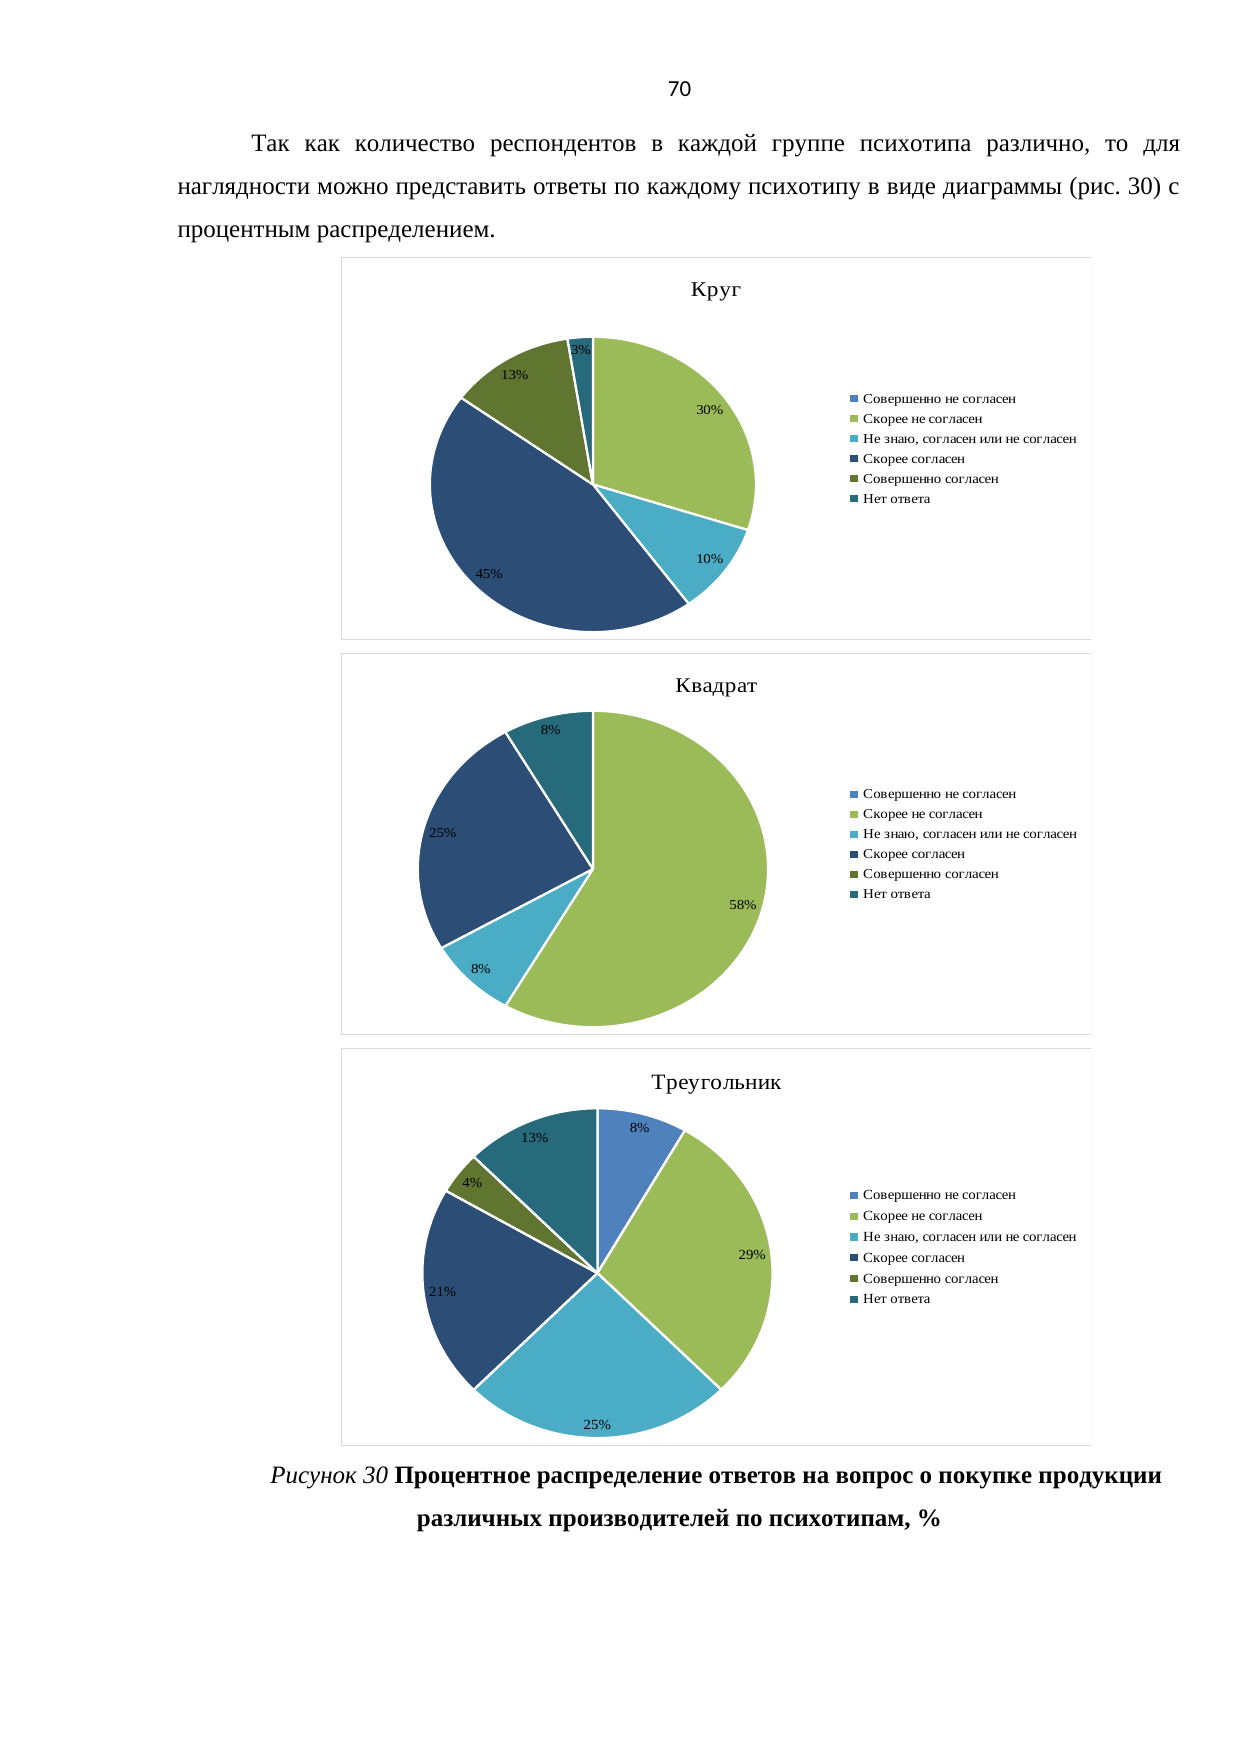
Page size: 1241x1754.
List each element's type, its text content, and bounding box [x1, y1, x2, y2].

text Так как количество респондентов в каждой группе психотипа различно, то для наглядности можно представить ответы по каждому психотипу в виде диаграммы (рис. 30) с процентным распределением. [177, 128, 1181, 243]
text Рисунок 30 Процентное распределение ответов на вопрос о покупке продукции различных производителей по психотипам, % [177, 1460, 1181, 1532]
